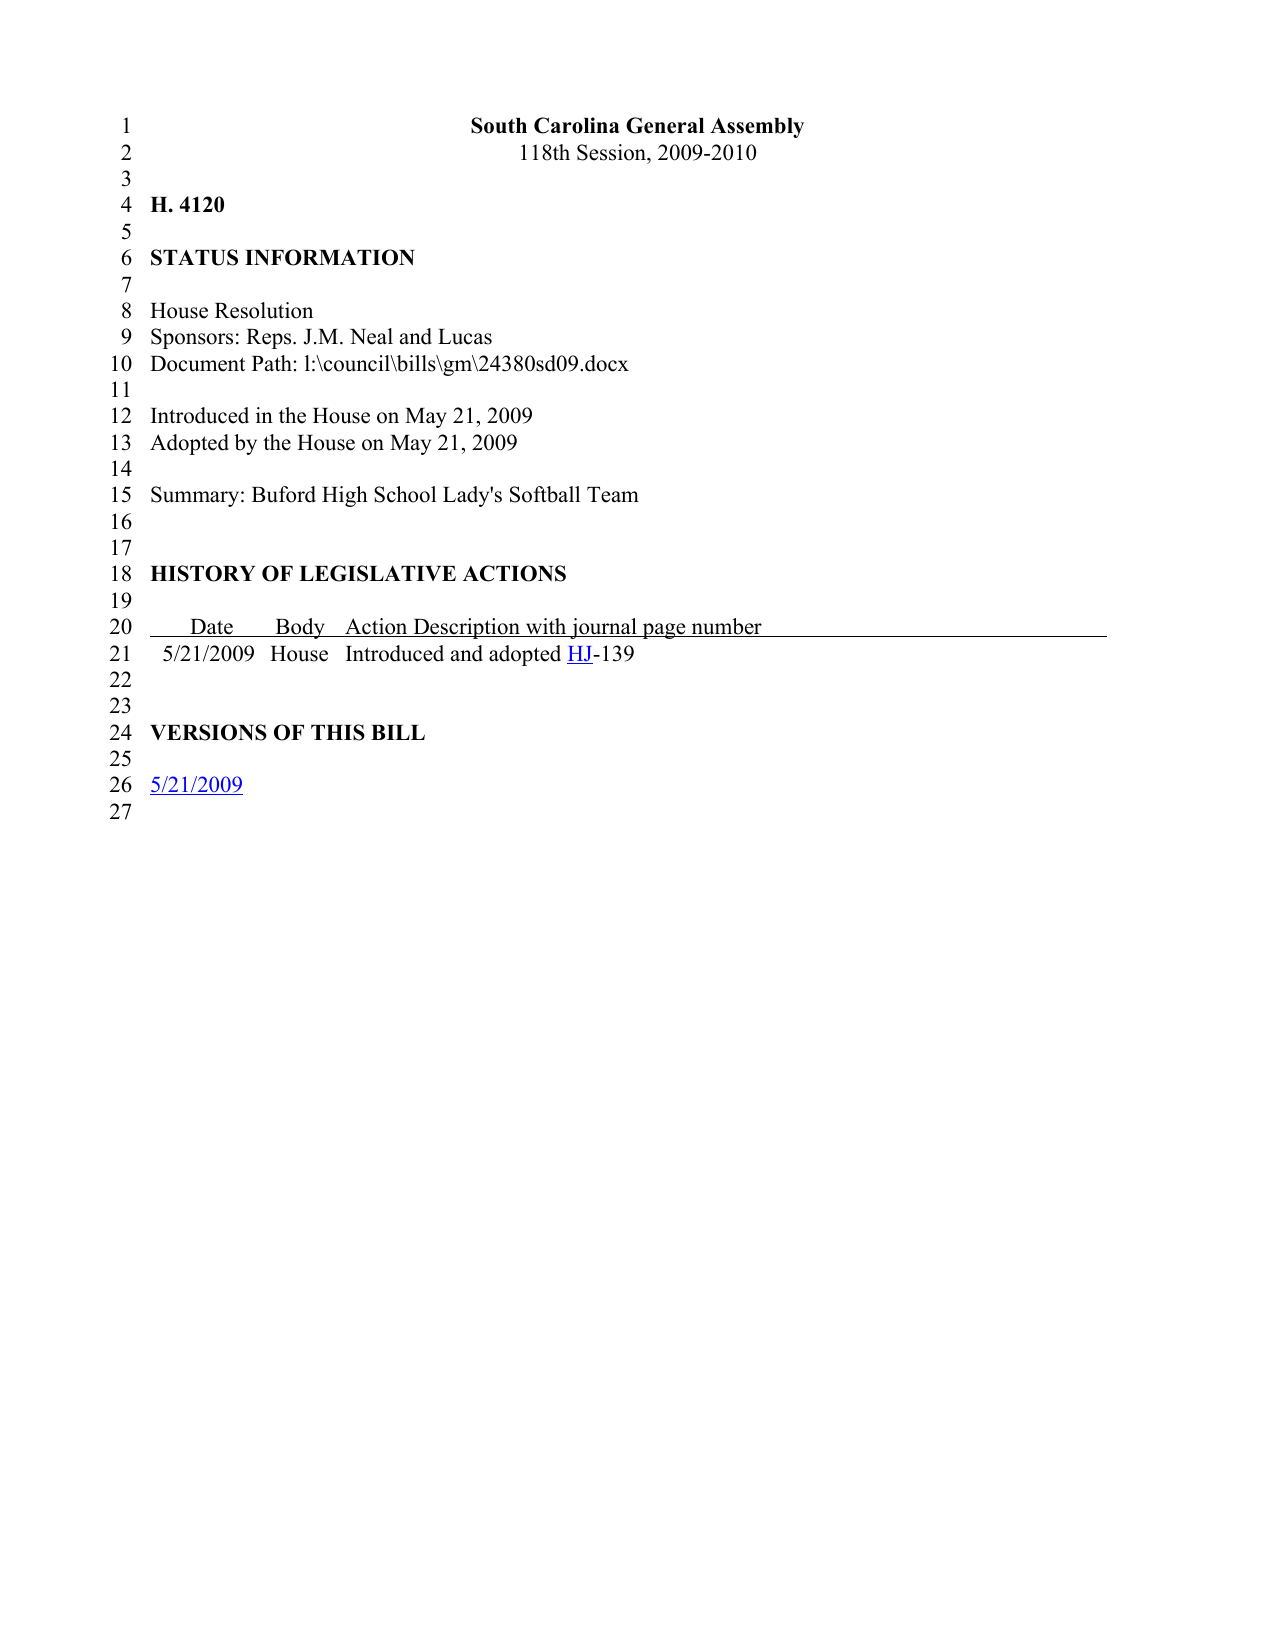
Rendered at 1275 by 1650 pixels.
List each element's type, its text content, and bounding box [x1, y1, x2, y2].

text Sponsors: Reps. J.M. Neal and Lucas [150, 323, 1125, 350]
text VERSIONS OF THIS BILL [150, 719, 1125, 745]
text Summary: Buford High School Lady's Softball Team [150, 481, 1125, 508]
text Date Body Action Description with journal page number [150, 613, 1125, 639]
text HISTORY OF LEGISLATIVE ACTIONS [150, 561, 1125, 587]
text 5/21/2009 House Introduced and adopted HJ-139 [150, 639, 1125, 666]
text 118th Session, 2009-2010 [150, 139, 1125, 165]
text Document Path: l:\council\bills\gm\24380sd09.docx [150, 350, 1125, 376]
text 5/21/2009 [150, 771, 1125, 798]
text H. 4120 [150, 192, 1125, 218]
text South Carolina General Assembly [150, 112, 1125, 139]
text STATUS INFORMATION [150, 244, 1125, 271]
text House Resolution [150, 297, 1125, 323]
text Adopted by the House on May 21, 2009 [150, 429, 1125, 455]
text Introduced in the House on May 21, 2009 [150, 402, 1125, 429]
